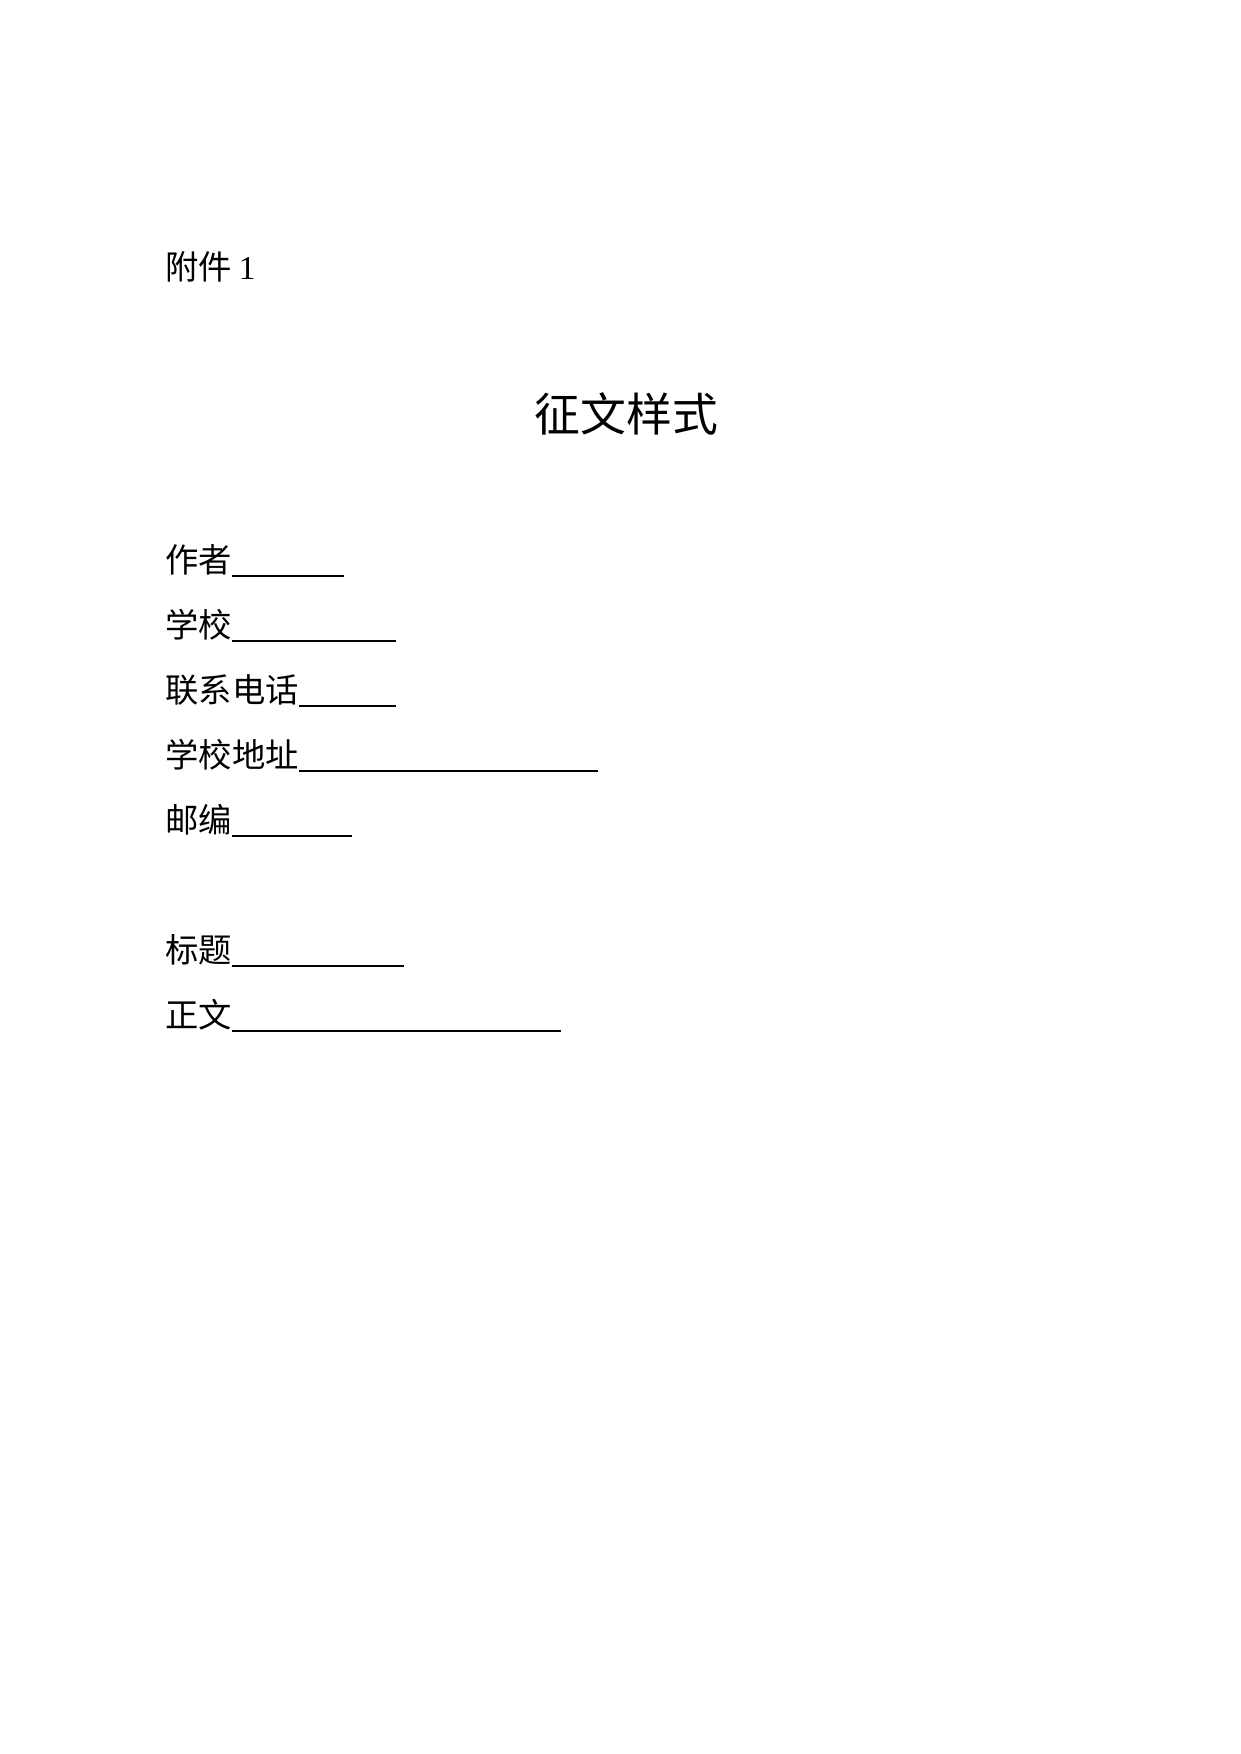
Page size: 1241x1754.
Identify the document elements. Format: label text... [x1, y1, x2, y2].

text 联系电话 [165, 655, 1087, 720]
text 学校地址 [165, 720, 1087, 785]
text 征文样式 [165, 363, 1087, 460]
text 正文 [165, 980, 1087, 1045]
text 附件1 [165, 233, 1087, 298]
text 学校 [165, 590, 1087, 655]
text 作者 [165, 525, 1087, 590]
text 邮编 [165, 785, 1087, 850]
text 标题 [165, 915, 1087, 980]
